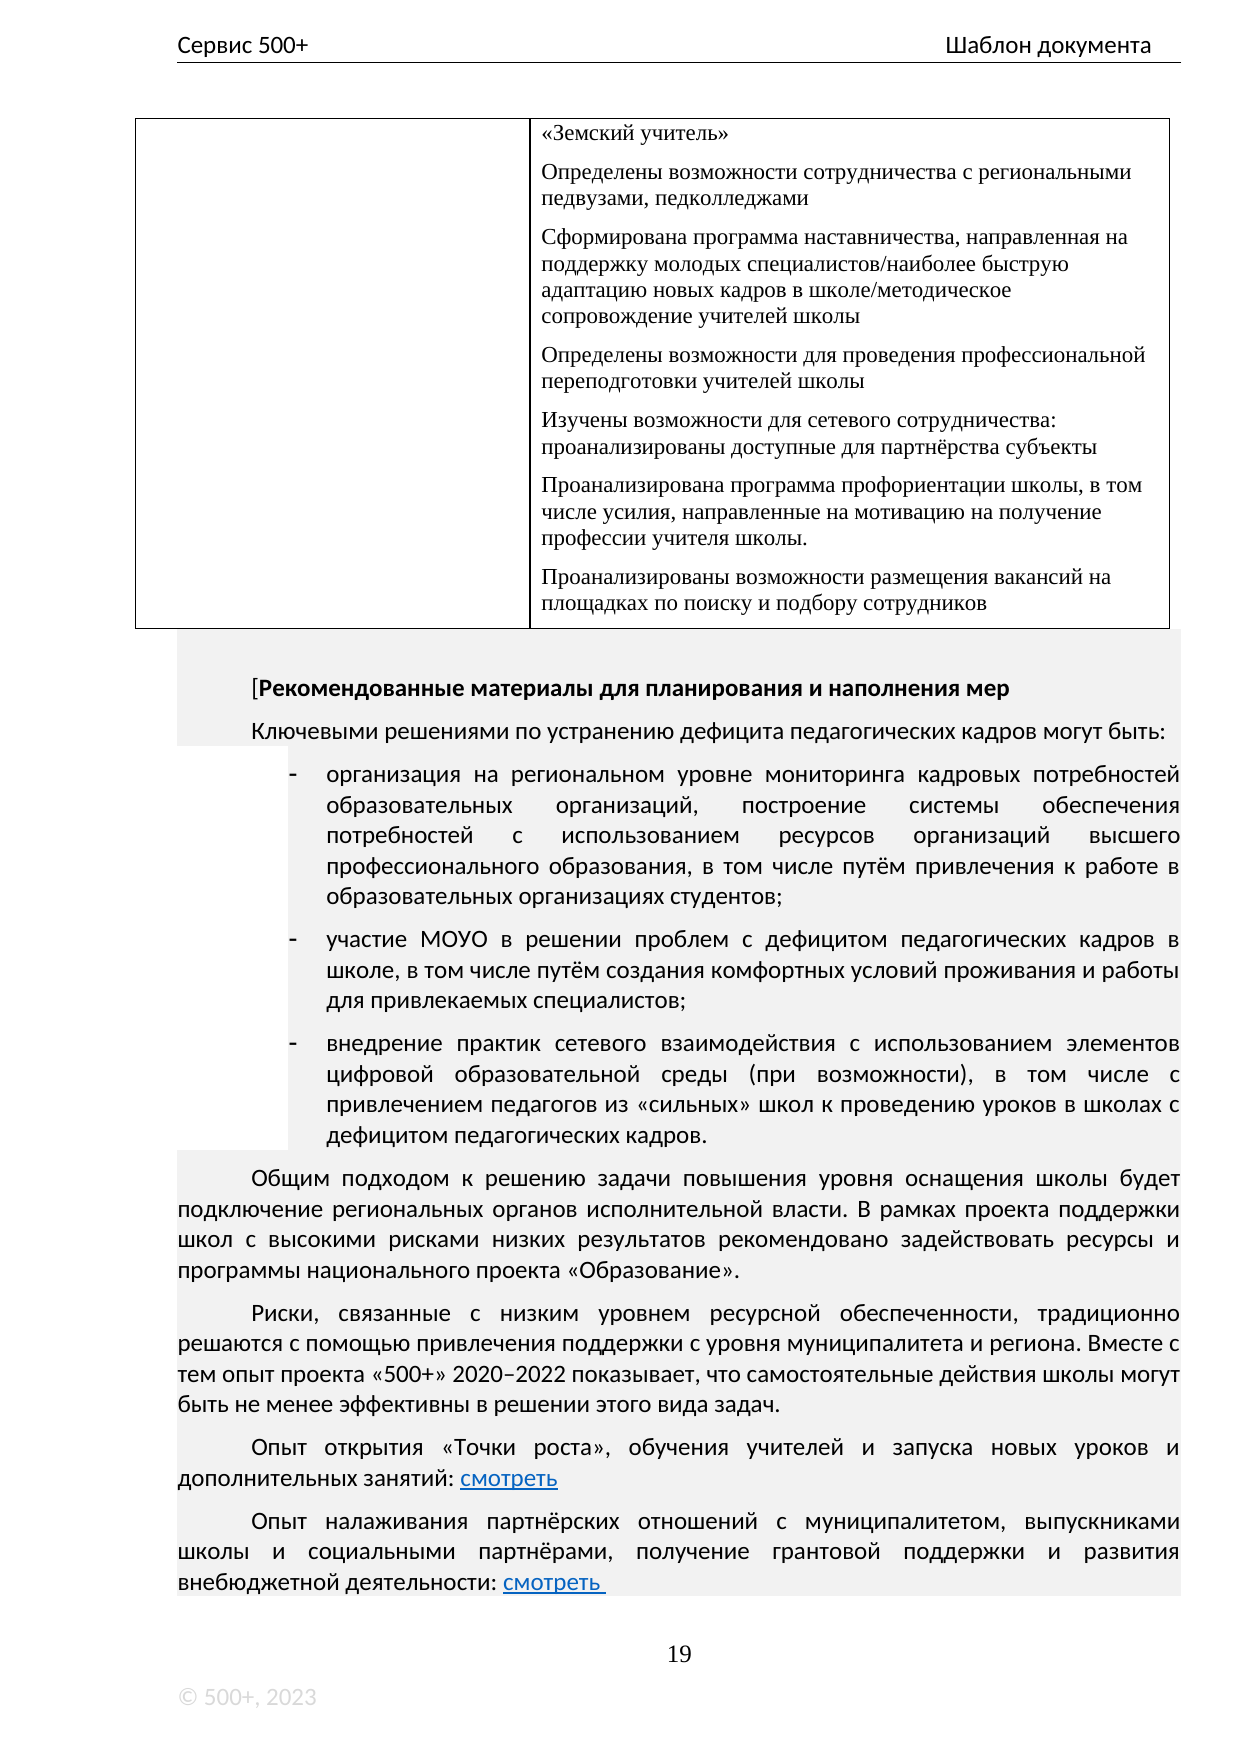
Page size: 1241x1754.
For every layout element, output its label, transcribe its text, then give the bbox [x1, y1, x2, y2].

text Общим подходом к решению задачи повышения уровня оснащения школы будет подключение региональных органов исполнительной власти. В рамках проекта поддержки школ с высокими рисками низких результатов рекомендовано задействовать ресурсы и программы национального проекта «Образование». [177, 1162, 1181, 1284]
text Опыт налаживания партнёрских отношений с муниципалитетом, выпускниками школы и социальными партнёрами, получение грантовой поддержки и развития внебюджетной деятельности: смотреть [177, 1505, 1181, 1596]
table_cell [136, 119, 529, 628]
list внедрение практик сетевого взаимодействия с использованием элементов цифровой образовательной среды (при возможности), в том числе с привлечением педагогов из «сильных» школ к проведению уроков в школах с дефицитом педагогических кадров. [288, 1028, 1181, 1150]
text Опыт открытия «Точки роста», обучения учителей и запуска новых уроков и дополнительных занятий: смотреть [177, 1431, 1181, 1492]
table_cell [531, 119, 1169, 628]
text Ключевыми решениями по устранению дефицита педагогических кадров могут быть: [177, 715, 1181, 746]
list организация на региональном уровне мониторинга кадровых потребностей образовательных организаций, построение системы обеспечения потребностей с использованием ресурсов организаций высшего профессионального образования, в том числе путём привлечения к работе в образовательных организациях студентов; [288, 758, 1181, 911]
list участие МОУО в решении проблем с дефицитом педагогических кадров в школе, в том числе путём создания комфортных условий проживания и работы для привлекаемых специалистов; [288, 923, 1181, 1015]
text [Рекомендованные материалы для планирования и наполнения мер [177, 672, 1181, 703]
text Риски, связанные с низким уровнем ресурсной обеспеченности, традиционно решаются с помощью привлечения поддержки с уровня муниципалитета и региона. Вместе с тем опыт проекта «500+» 2020–2022 показывает, что самостоятельные действия школы могут быть не менее эффективны в решении этого вида задач. [177, 1297, 1181, 1419]
